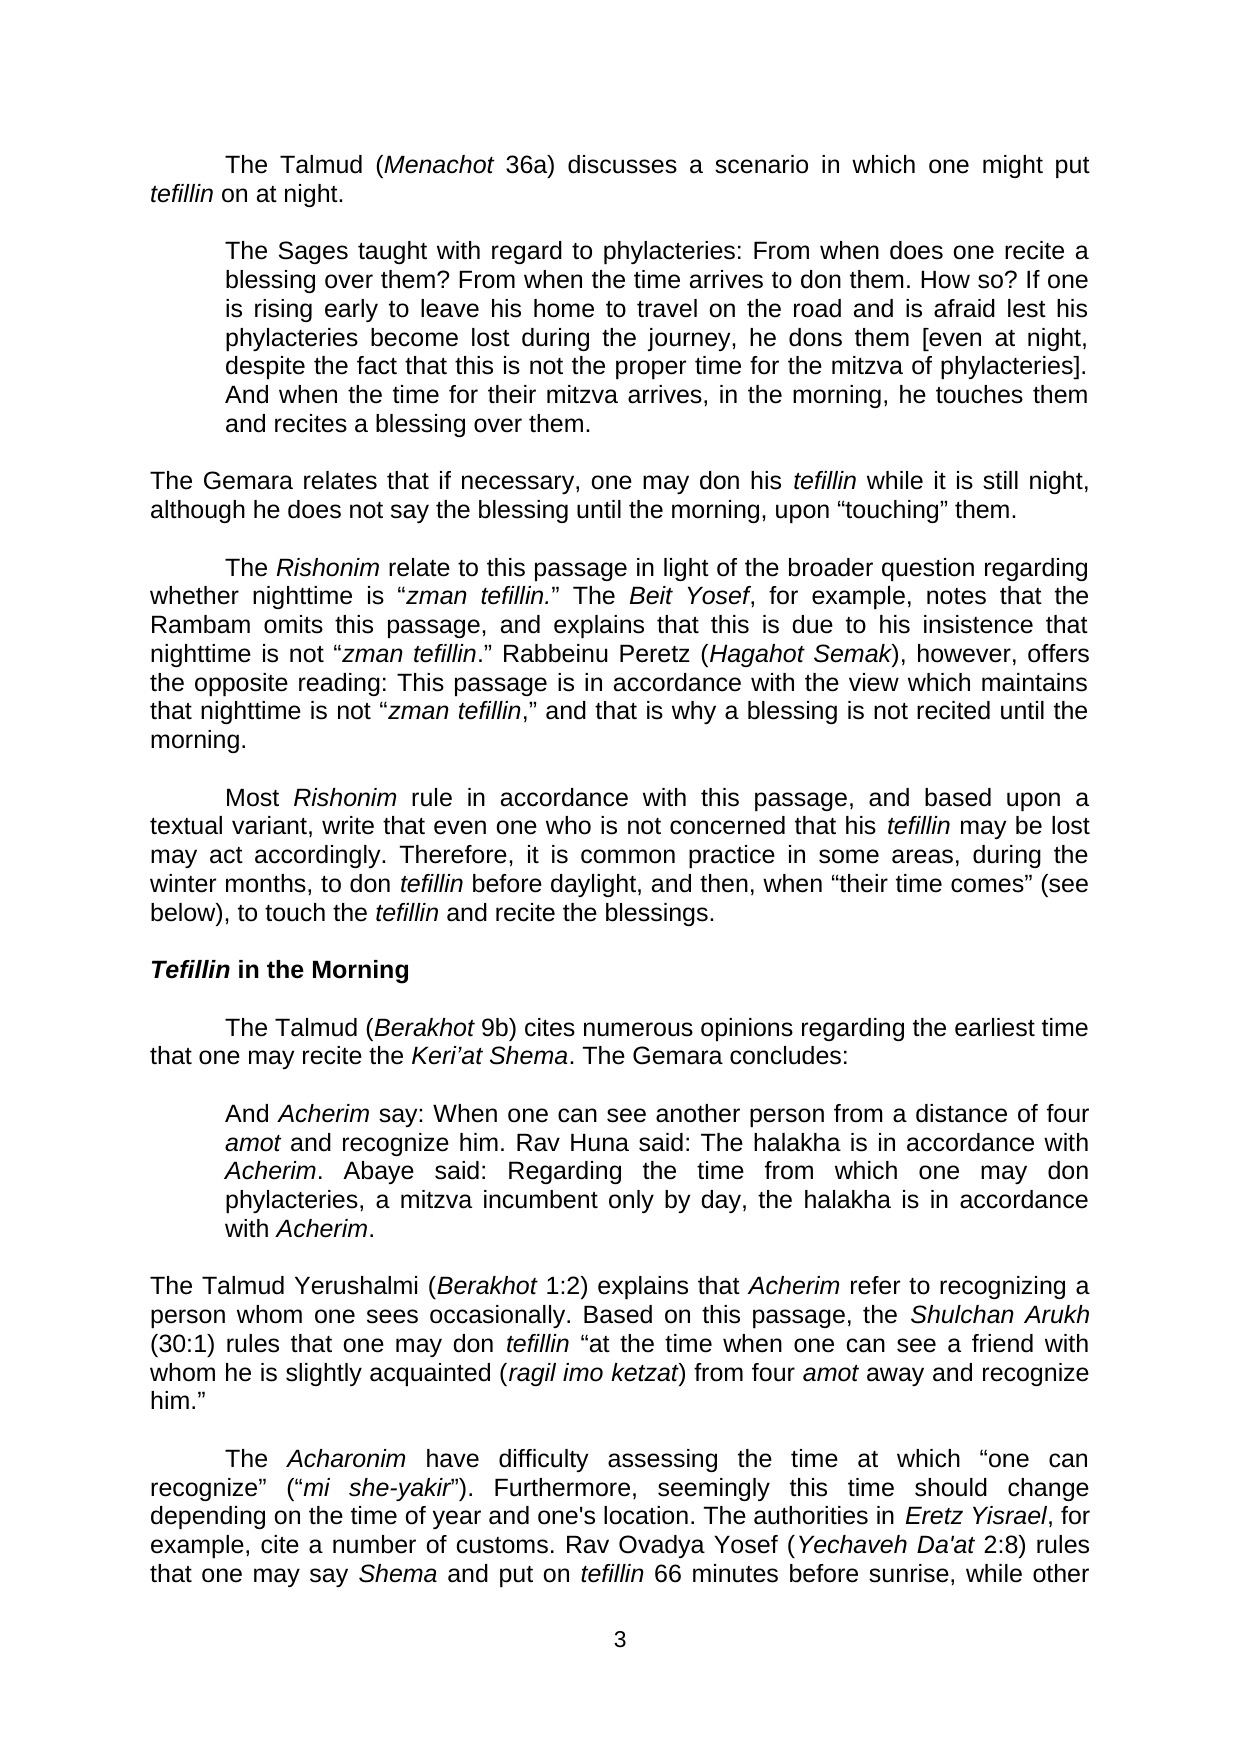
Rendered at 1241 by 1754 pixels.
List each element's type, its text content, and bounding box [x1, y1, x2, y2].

text And Acherim say: When one can see another person from a distance of four amot and recognize him. Rav Huna said: The halakha is in accordance with Acherim. Abaye said: Regarding the time from which one may don phylacteries, a mitzva incumbent only by day, the halakha is in accordance with Acherim. [225, 1099, 1090, 1242]
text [150, 1444, 1090, 1587]
text The Gemara relates that if necessary, one may don his tefillin while it is still night, although he does not say the blessing until the morning, upon “touching” them. [150, 466, 1090, 524]
text The Talmud (Berakhot 9b) cites numerous opinions regarding the earliest time that one may recite the Keri’at Shema. The Gemara concludes: [150, 1012, 1090, 1070]
text The Sages taught with regard to phylacteries: From when does one recite a blessing over them? From when the time arrives to don them. How so? If one is rising early to leave his home to travel on the road and is afraid lest his phylacteries become lost during the journey, he dons them [even at night, despite the fact that this is not the proper time for the mitzva of phylacteries]. And when the time for their mitzva arrives, in the morning, he touches them and recites a blessing over them. [225, 236, 1090, 437]
text The Talmud Yerushalmi (Berakhot 1:2) explains that Acherim refer to recognizing a person whom one sees occasionally. Based on this passage, the Shulchan Arukh (30:1) rules that one may don tefillin “at the time when one can see a friend with whom he is slightly acquainted (ragil imo ketzat) from four amot away and recognize him.” [150, 1271, 1090, 1415]
text Tefillin in the Morning [150, 955, 1090, 984]
text The Rishonim relate to this passage in light of the broader question regarding whether nighttime is “zman tefillin.” The Beit Yosef, for example, notes that the Rambam omits this passage, and explains that this is due to his insistence that nighttime is not “zman tefillin.” Rabbeinu Peretz (Hagahot Semak), however, offers the opposite reading: This passage is in accordance with the view which maintains that nighttime is not “zman tefillin,” and that is why a blessing is not recited until the morning. [150, 552, 1090, 754]
text The Talmud (Menachot 36a) discusses a scenario in which one might put tefillin on at night. [150, 150, 1090, 207]
text Most Rishonim rule in accordance with this passage, and based upon a textual variant, write that even one who is not concerned that his tefillin may be lost may act accordingly. Therefore, it is common practice in some areas, during the winter months, to don tefillin before daylight, and then, when “their time comes” (see below), to touch the tefillin and recite the blessings. [150, 782, 1090, 926]
